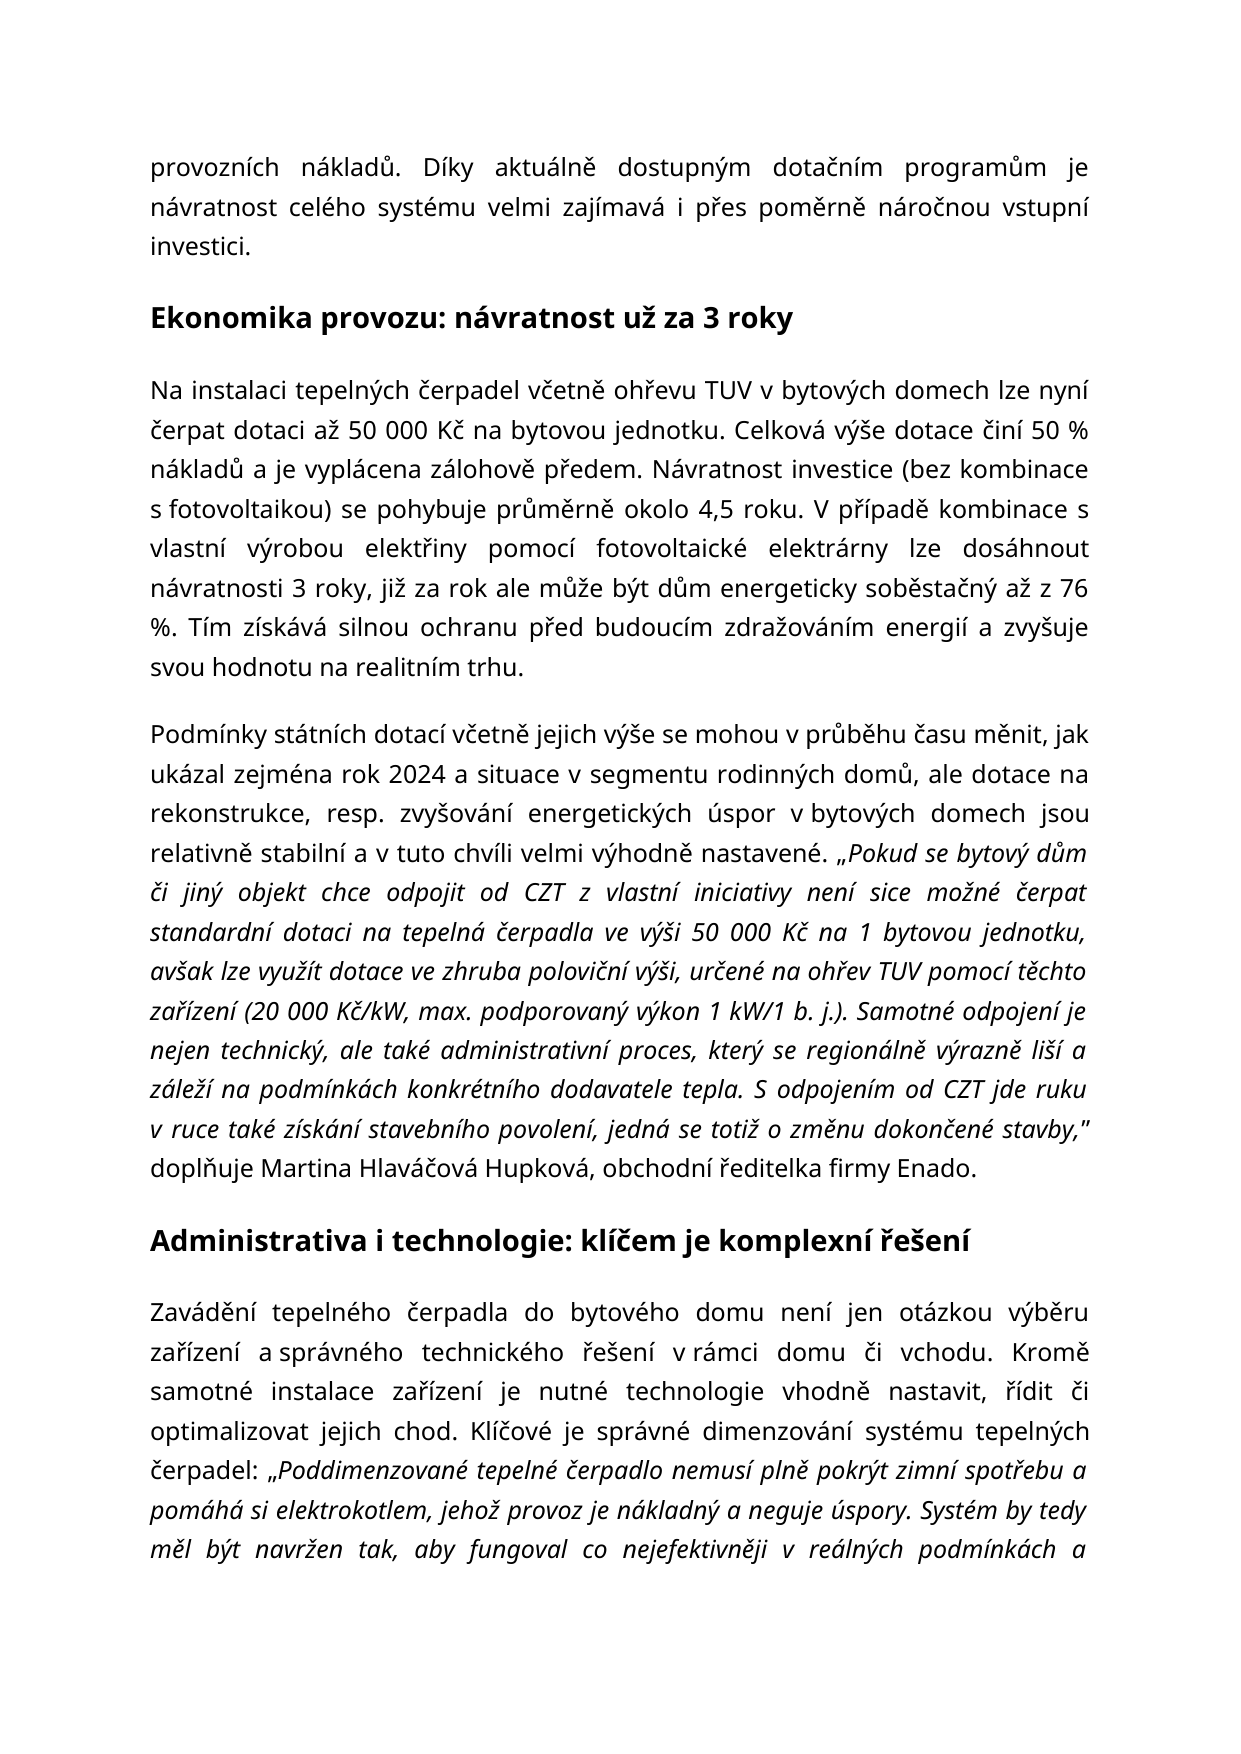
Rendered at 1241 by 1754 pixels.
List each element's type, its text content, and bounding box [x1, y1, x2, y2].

text Podmínky státních dotací včetně jejich výše se mohou v průběhu času měnit, jak ukázal zejména rok 2024 a situace v segmentu rodinných domů, ale dotace na rekonstrukce, resp. zvyšování energetických úspor v bytových domech jsou relativně stabilní a v tuto chvíli velmi výhodně nastavené. „Pokud se bytový dům či jiný objekt chce odpojit od CZT z vlastní iniciativy není sice možné čerpat standardní dotaci na tepelná čerpadla ve výši 50 000 Kč na 1 bytovou jednotku, avšak lze využít dotace ve zhruba poloviční výši, určené na ohřev TUV pomocí těchto zařízení (20 000 Kč/kW, max. podporovaný výkon 1 kW/1 b. j.). Samotné odpojení je nejen technický, ale také administrativní proces, který se regionálně výrazně liší a záleží na podmínkách konkrétního dodavatele tepla. S odpojením od CZT jde ruku v ruce také získání stavebního povolení, jedná se totiž o změnu dokončené stavby,” doplňuje Martina Hlaváčová Hupková, obchodní ředitelka firmy Enado. [150, 717, 1090, 1185]
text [150, 1295, 1090, 1566]
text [150, 150, 1090, 263]
text Na instalaci tepelných čerpadel včetně ohřevu TUV v bytových domech lze nyní čerpat dotaci až 50 000 Kč na bytovou jednotku. Celková výše dotace činí 50 % nákladů a je vyplácena zálohově předem. Návratnost investice (bez kombinace s fotovoltaikou) se pohybuje průměrně okolo 4,5 roku. V případě kombinace s vlastní výrobou elektřiny pomocí fotovoltaické elektrárny lze dosáhnout návratnosti 3 roky, již za rok ale může být dům energeticky soběstačný až z 76 %. Tím získává silnou ochranu před budoucím zdražováním energií a zvyšuje svou hodnotu na realitním trhu. [150, 373, 1090, 683]
subtitle Administrativa i technologie: klíčem je komplexní řešení [150, 1220, 1090, 1259]
subtitle Ekonomika provozu: návratnost už za 3 roky [150, 298, 1090, 337]
